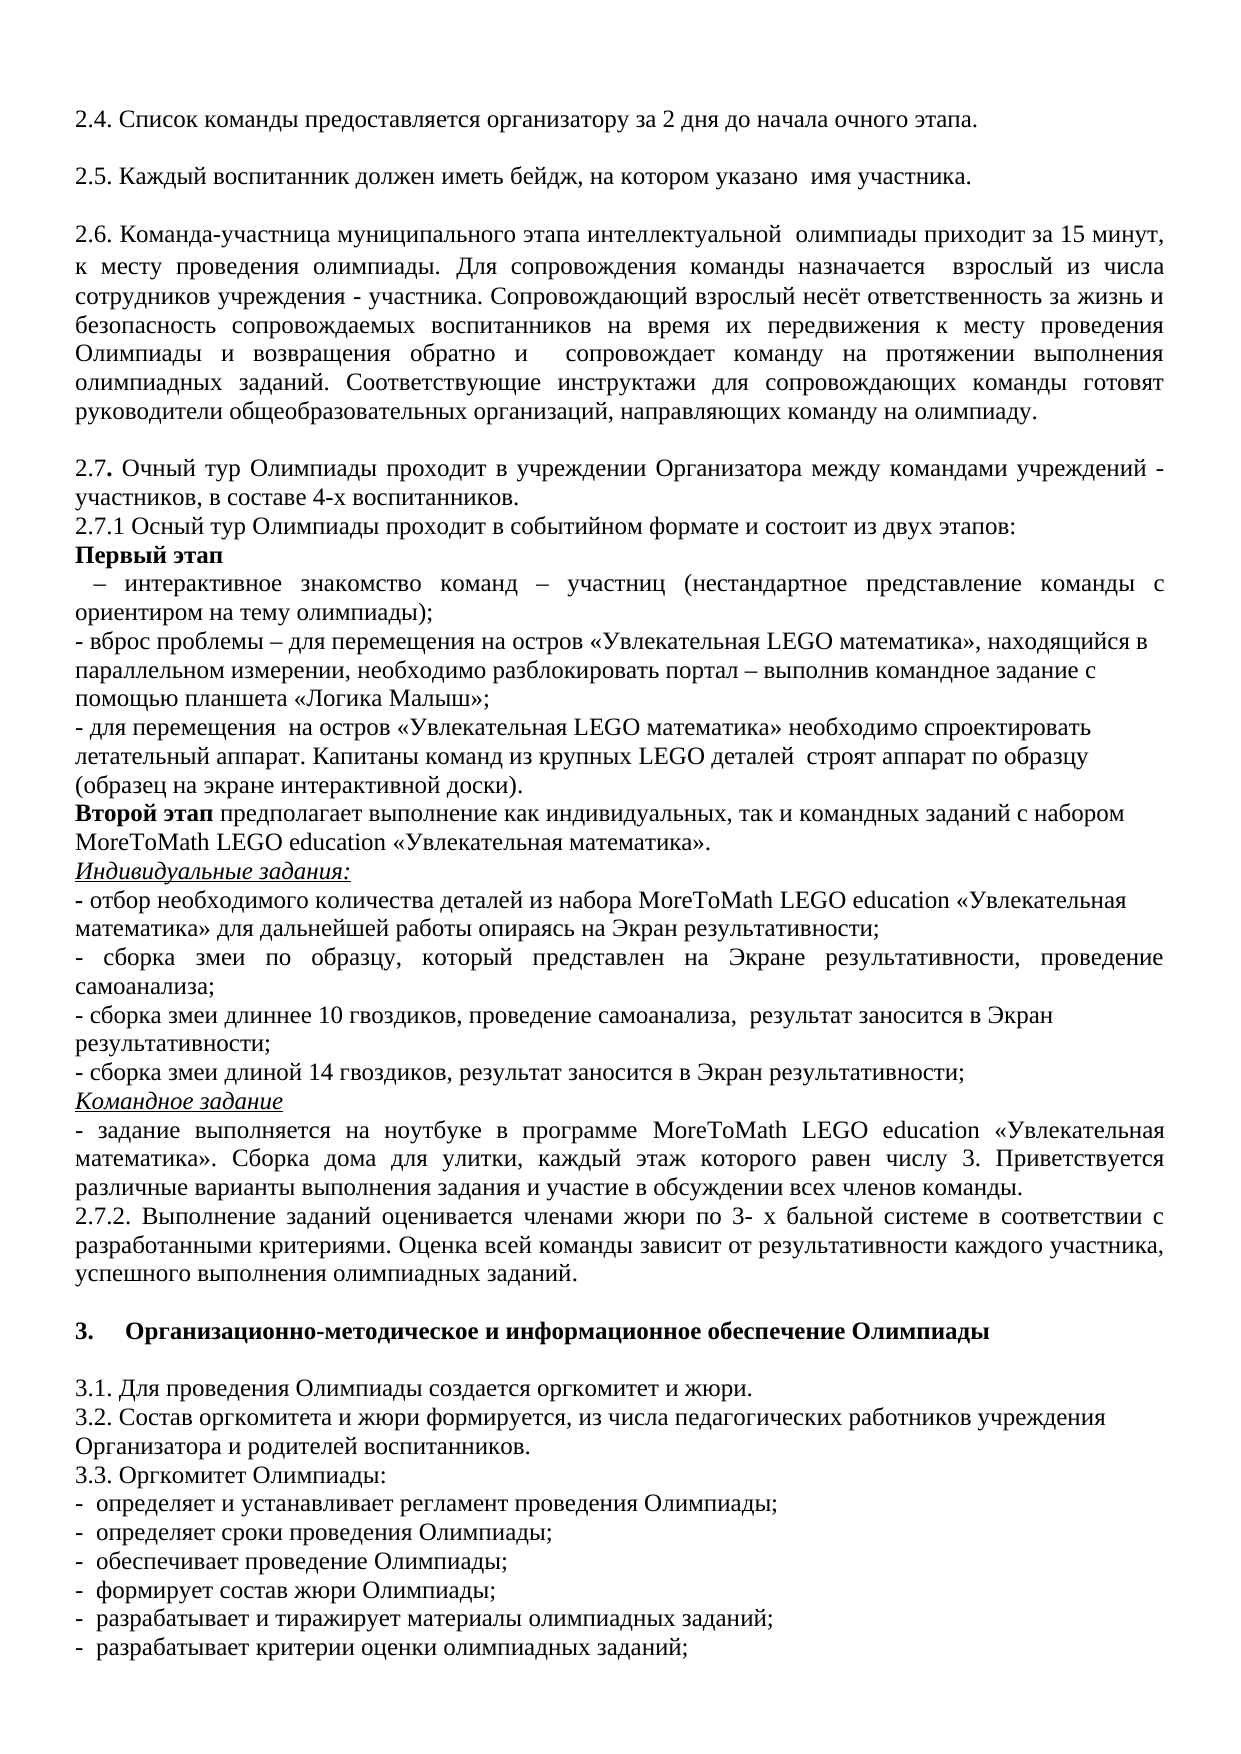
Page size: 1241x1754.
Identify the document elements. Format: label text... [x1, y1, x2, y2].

text Второй этап предполагает выполнение как индивидуальных, так и командных заданий с набором MoreToMath LEGO education «Увлекательная математика». [75, 798, 1165, 856]
text - определяет и устанавливает регламент проведения Олимпиады; [75, 1488, 1165, 1517]
text 2.7.2. Выполнение заданий оценивается членами жюри по 3- х бальной системе в соответствии с разработанными критериями. Оценка всей команды зависит от результативности каждого участника, успешного выполнения олимпиадных заданий. [75, 1201, 1165, 1287]
text Командное задание [75, 1086, 1165, 1115]
text - вброс проблемы – для перемещения на остров «Увлекательная LEGO математика», находящийся в параллельном измерении, необходимо разблокировать портал – выполнив командное задание с помощью планшета «Логика Малыш»; [75, 626, 1165, 712]
text - определяет сроки проведения Олимпиады; [75, 1517, 1165, 1546]
text 2.7.1 Осный тур Олимпиады проходит в событийном формате и состоит из двух этапов: [75, 511, 1165, 540]
text 2.6. Команда-участница муниципального этапа интеллектуальной олимпиады приходит за 15 минут, к месту проведения олимпиады. Для сопровождения команды назначается взрослый из числа сотрудников учреждения - участника. Сопровождающий взрослый несёт ответственность за жизнь и безопасность сопровождаемых воспитанников на время их передвижения к месту проведения Олимпиады и возвращения обратно и сопровождает команду на протяжении выполнения олимпиадных заданий. Соответствующие инструктажи для сопровождающих команды готовят руководители общеобразовательных организаций, направляющих команду на олимпиаду. [75, 219, 1165, 425]
text - сборка змеи по образцу, который представлен на Экране результативности, проведение самоанализа; [75, 942, 1165, 1000]
text - обеспечивает проведение Олимпиады; [75, 1546, 1165, 1575]
text 3.2. Состав оргкомитета и жюри формируется, из числа педагогических работников учреждения Организатора и родителей воспитанников. [75, 1402, 1165, 1460]
text Первый этап [75, 540, 1165, 568]
text 2.7. Очный тур Олимпиады проходит в учреждении Организатора между командами учреждений - участников, в составе 4-х воспитанников. [75, 453, 1165, 511]
text 2.5. Каждый воспитанник должен иметь бейдж, на котором указано имя участника. [75, 161, 1165, 190]
text Индивидуальные задания: [75, 856, 1165, 885]
text - отбор необходимого количества деталей из набора MoreToMath LEGO education «Увлекательная математика» для дальнейшей работы опираясь на Экран результативности; [75, 885, 1165, 942]
text – интерактивное знакомство команд – участниц (нестандартное представление команды с ориентиром на тему олимпиады); [75, 568, 1165, 626]
text 2.4. Список команды предоставляется организатору за 2 дня до начала очного этапа. [75, 104, 1165, 132]
text - разрабатывает и тиражирует материалы олимпиадных заданий; [75, 1603, 1165, 1632]
text - разрабатывает критерии оценки олимпиадных заданий; [75, 1632, 1165, 1661]
text - сборка змеи длиннее 10 гвоздиков, проведение самоанализа, результат заносится в Экран результативности; - сборка змеи длиной 14 гвоздиков, результат заносится в Экран результативности; [75, 1000, 1165, 1086]
text 3.3. Оргкомитет Олимпиады: [75, 1460, 1165, 1488]
text - для перемещения на остров «Увлекательная LEGO математика» необходимо спроектировать летательный аппарат. Капитаны команд из крупных LEGO деталей строят аппарат по образцу (образец на экране интерактивной доски). [75, 712, 1165, 798]
text 3. Организационно-методическое и информационное обеспечение Олимпиады [75, 1316, 1165, 1345]
text 3.1. Для проведения Олимпиады создается оргкомитет и жюри. [75, 1373, 1165, 1402]
text - задание выполняется на ноутбуке в программе MoreToMath LEGO education «Увлекательная математика». Сборка дома для улитки, каждый этаж которого равен числу 3. Приветствуется различные варианты выполнения задания и участие в обсуждении всех членов команды. [75, 1115, 1165, 1201]
text - формирует состав жюри Олимпиады; [75, 1575, 1165, 1603]
